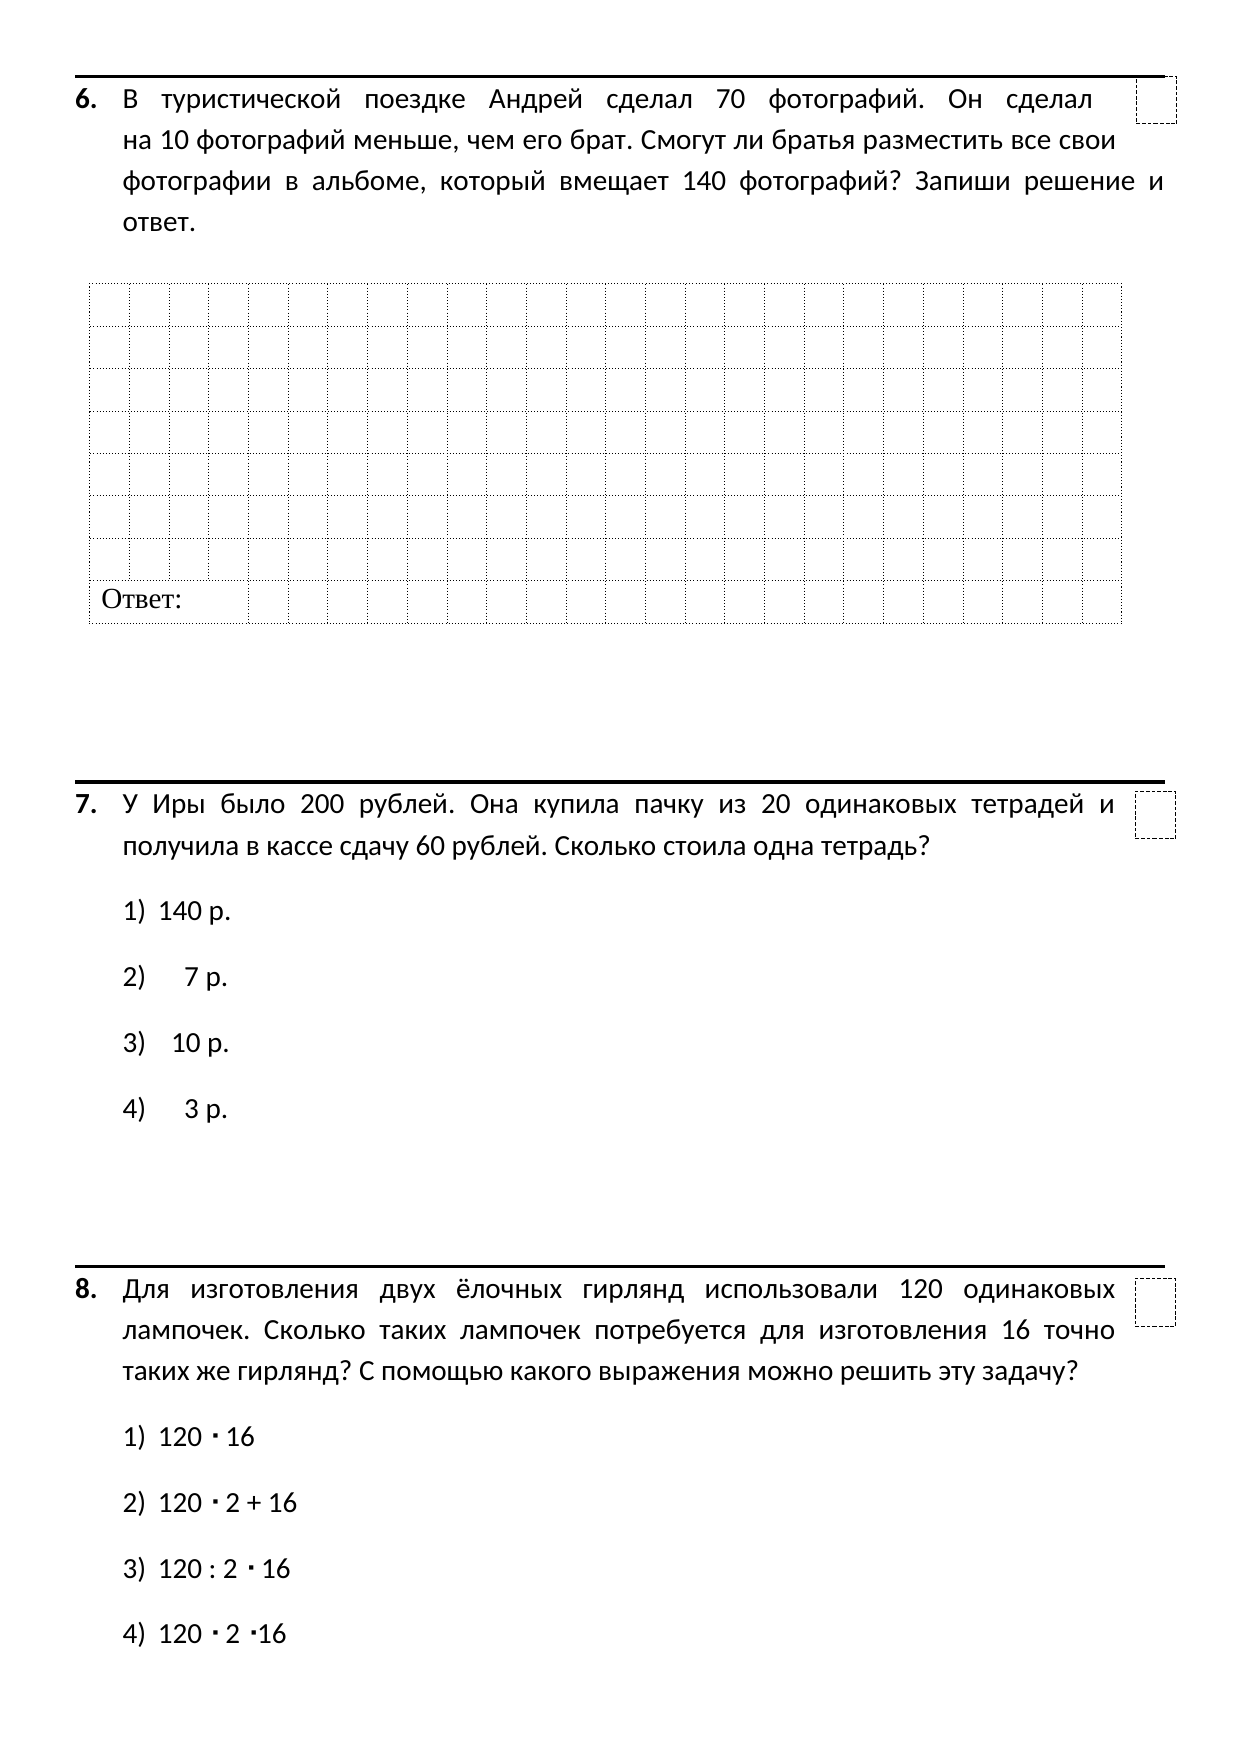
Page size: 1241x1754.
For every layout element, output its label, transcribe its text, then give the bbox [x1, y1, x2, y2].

table_cell [526, 411, 566, 453]
table_cell [844, 326, 884, 368]
table_cell [884, 580, 923, 622]
table_cell [447, 326, 487, 368]
table_cell [447, 411, 487, 453]
table_header [963, 283, 1003, 326]
table_header [368, 283, 407, 326]
table_cell [368, 580, 407, 622]
table_cell [90, 326, 129, 368]
table_cell [1043, 580, 1082, 622]
table_cell [90, 453, 129, 495]
list 6. В туристической поездке Андрей сделал 70 фотографий. Он сделал на 10 фотографий меньше, чем его брат. Смогут ли братья разместить все свои фотографии в альбоме, который вмещает 140 фотографий? Запиши решение и ответ. [75, 78, 1165, 239]
table_cell [566, 538, 606, 580]
table_cell [645, 411, 685, 453]
text 4) 120 2 16 [122, 1616, 1165, 1651]
table_cell [963, 411, 1003, 453]
table_cell [566, 411, 606, 453]
table_cell [209, 453, 248, 495]
table_cell [130, 495, 169, 538]
table_cell [685, 326, 725, 368]
table_cell [288, 538, 328, 580]
table_cell [526, 453, 566, 495]
table_cell [963, 453, 1003, 495]
table_cell [249, 326, 288, 368]
table_cell [487, 538, 526, 580]
table_cell [487, 580, 526, 622]
table_cell [606, 368, 645, 411]
table_cell [526, 368, 566, 411]
table_header [288, 283, 328, 326]
table_cell [923, 453, 963, 495]
table_header [844, 283, 884, 326]
table_cell [923, 538, 963, 580]
table_cell [645, 580, 685, 622]
table_cell [328, 538, 368, 580]
table_cell [328, 326, 368, 368]
table_cell [685, 453, 725, 495]
table_cell [328, 495, 368, 538]
list 7. У Иры было 200 рублей. Она купила пачку из 20 одинаковых тетрадей и получила в кассе сдачу 60 рублей. Сколько стоила одна тетрадь? [75, 784, 1165, 862]
table_cell [725, 453, 764, 495]
table_cell [725, 538, 764, 580]
table_header [249, 283, 288, 326]
table_cell [725, 326, 764, 368]
table_cell [90, 495, 129, 538]
table_cell [1003, 538, 1042, 580]
table_cell [606, 326, 645, 368]
table_header [526, 283, 566, 326]
table_cell [1043, 538, 1082, 580]
table_cell [209, 538, 248, 580]
table_cell [844, 538, 884, 580]
table_header [566, 283, 606, 326]
table_header [408, 283, 447, 326]
table_cell [1082, 326, 1122, 368]
table_cell [606, 538, 645, 580]
text 1) 120 16 [122, 1418, 1165, 1453]
table_cell [447, 368, 487, 411]
table_cell [566, 326, 606, 368]
table_header [1003, 283, 1042, 326]
table_cell [487, 495, 526, 538]
table_cell [368, 368, 407, 411]
table_cell [884, 453, 923, 495]
table_cell [1003, 453, 1042, 495]
table_cell [804, 495, 844, 538]
table_cell [249, 580, 288, 622]
table_header [328, 283, 368, 326]
table_cell [884, 368, 923, 411]
table_cell [447, 580, 487, 622]
table_cell [408, 453, 447, 495]
table_cell [328, 368, 368, 411]
table_cell [447, 453, 487, 495]
table_cell [408, 411, 447, 453]
table_cell [526, 495, 566, 538]
table_cell [566, 495, 606, 538]
table_cell [249, 453, 288, 495]
table_cell [368, 326, 407, 368]
table_cell [130, 453, 169, 495]
table_header [1043, 283, 1082, 326]
table_cell [90, 411, 129, 453]
table_cell [606, 453, 645, 495]
table_cell [566, 453, 606, 495]
table_cell [487, 411, 526, 453]
table_cell [765, 495, 804, 538]
table_cell [645, 368, 685, 411]
table_header [884, 283, 923, 326]
table_cell [328, 411, 368, 453]
text 3) 10 р. [122, 1024, 1165, 1060]
table_cell [765, 368, 804, 411]
table_cell [804, 411, 844, 453]
table_cell [645, 326, 685, 368]
table_cell [923, 326, 963, 368]
table_cell [1082, 538, 1122, 580]
text 3) 120 : 2 16 [122, 1550, 1165, 1585]
table_cell [804, 326, 844, 368]
table_cell [90, 538, 129, 580]
table_cell [130, 411, 169, 453]
table_cell [408, 538, 447, 580]
table_cell [804, 580, 844, 622]
table_header [765, 283, 804, 326]
table_cell [645, 495, 685, 538]
table_cell Ответ: [90, 580, 248, 622]
table_header [487, 283, 526, 326]
table_cell [884, 326, 923, 368]
table_cell [368, 411, 407, 453]
table_header [130, 283, 169, 326]
table_cell [487, 453, 526, 495]
table_cell [765, 453, 804, 495]
table_cell [288, 368, 328, 411]
table_cell [130, 538, 169, 580]
table_cell [169, 453, 209, 495]
table_cell [765, 538, 804, 580]
table_cell [447, 495, 487, 538]
table_cell [169, 495, 209, 538]
table_cell [1082, 580, 1122, 622]
table_cell [884, 495, 923, 538]
table_cell [1003, 411, 1042, 453]
table_cell [487, 368, 526, 411]
table_header [685, 283, 725, 326]
table_header [923, 283, 963, 326]
table_cell [1043, 326, 1082, 368]
table_cell [685, 368, 725, 411]
table_cell [923, 411, 963, 453]
table_cell [249, 495, 288, 538]
table_cell [765, 326, 804, 368]
table_cell [90, 368, 129, 411]
table_header [1082, 283, 1122, 326]
table_cell [725, 495, 764, 538]
table_cell [288, 453, 328, 495]
table_cell [844, 411, 884, 453]
table_cell [566, 580, 606, 622]
table_cell [645, 538, 685, 580]
table_cell [606, 495, 645, 538]
table_cell [368, 495, 407, 538]
table_cell [725, 411, 764, 453]
table_cell [685, 580, 725, 622]
table_cell [1003, 326, 1042, 368]
table_cell [526, 326, 566, 368]
table_cell [804, 453, 844, 495]
table_cell [288, 326, 328, 368]
table_cell [487, 326, 526, 368]
table_cell [1043, 495, 1082, 538]
table_cell [209, 326, 248, 368]
table_cell [963, 326, 1003, 368]
table_cell [606, 411, 645, 453]
table_cell [209, 411, 248, 453]
table_cell [765, 411, 804, 453]
table_cell [169, 538, 209, 580]
table_cell [169, 411, 209, 453]
table_cell [408, 368, 447, 411]
table_cell [884, 538, 923, 580]
table_cell [447, 538, 487, 580]
table_cell [1043, 368, 1082, 411]
table_cell [725, 368, 764, 411]
table_cell [963, 580, 1003, 622]
text 2) 7 р. [122, 958, 1165, 994]
text 1) 140 р. [122, 892, 1165, 928]
table_cell [923, 495, 963, 538]
table_cell [169, 368, 209, 411]
table_cell [209, 368, 248, 411]
table_cell [408, 326, 447, 368]
table_cell [923, 368, 963, 411]
table_cell [606, 580, 645, 622]
table_cell [249, 538, 288, 580]
table_header [606, 283, 645, 326]
table_cell [368, 538, 407, 580]
table_cell [963, 368, 1003, 411]
table_cell [408, 580, 447, 622]
table_cell [288, 411, 328, 453]
table_header [447, 283, 487, 326]
table_cell [249, 368, 288, 411]
table_cell [209, 495, 248, 538]
table_cell [963, 538, 1003, 580]
table_cell [368, 453, 407, 495]
table_cell [804, 538, 844, 580]
table_cell [526, 538, 566, 580]
table_cell [884, 411, 923, 453]
table_cell [765, 580, 804, 622]
table_cell [130, 368, 169, 411]
table_cell [844, 495, 884, 538]
table_cell [1043, 453, 1082, 495]
table_cell [645, 453, 685, 495]
table_cell [685, 411, 725, 453]
table_cell [1082, 453, 1122, 495]
table_cell [1003, 495, 1042, 538]
table_cell [844, 453, 884, 495]
table_cell [804, 368, 844, 411]
table_cell [288, 580, 328, 622]
table_header [90, 283, 129, 326]
table_header [645, 283, 685, 326]
table_cell [526, 580, 566, 622]
table_cell [328, 580, 368, 622]
text 2) 120 2 + 16 [122, 1484, 1165, 1519]
table_cell [685, 495, 725, 538]
table_cell [1003, 580, 1042, 622]
table_cell [1082, 411, 1122, 453]
table_header [804, 283, 844, 326]
text 4) 3 р. [122, 1090, 1165, 1126]
table_cell [1082, 368, 1122, 411]
table_cell [169, 326, 209, 368]
table_header [169, 283, 209, 326]
table_cell [923, 580, 963, 622]
table_cell [130, 326, 169, 368]
table_cell [249, 411, 288, 453]
table_cell [1082, 495, 1122, 538]
table_cell [685, 538, 725, 580]
table_cell [725, 580, 764, 622]
table_header [725, 283, 764, 326]
table_cell [963, 495, 1003, 538]
table_cell [408, 495, 447, 538]
table_cell [1043, 411, 1082, 453]
table_cell [1003, 368, 1042, 411]
list 8. Для изготовления двух ёлочных гирлянд использовали 120 одинаковых лампочек. Сколько таких лампочек потребуется для изготовления 16 точно таких же гирлянд? С помощью какого выражения можно решить эту задачу? [75, 1268, 1165, 1387]
table_cell [328, 453, 368, 495]
table_cell [844, 368, 884, 411]
table_cell [844, 580, 884, 622]
table_cell [288, 495, 328, 538]
table_cell [566, 368, 606, 411]
table_header [209, 283, 248, 326]
